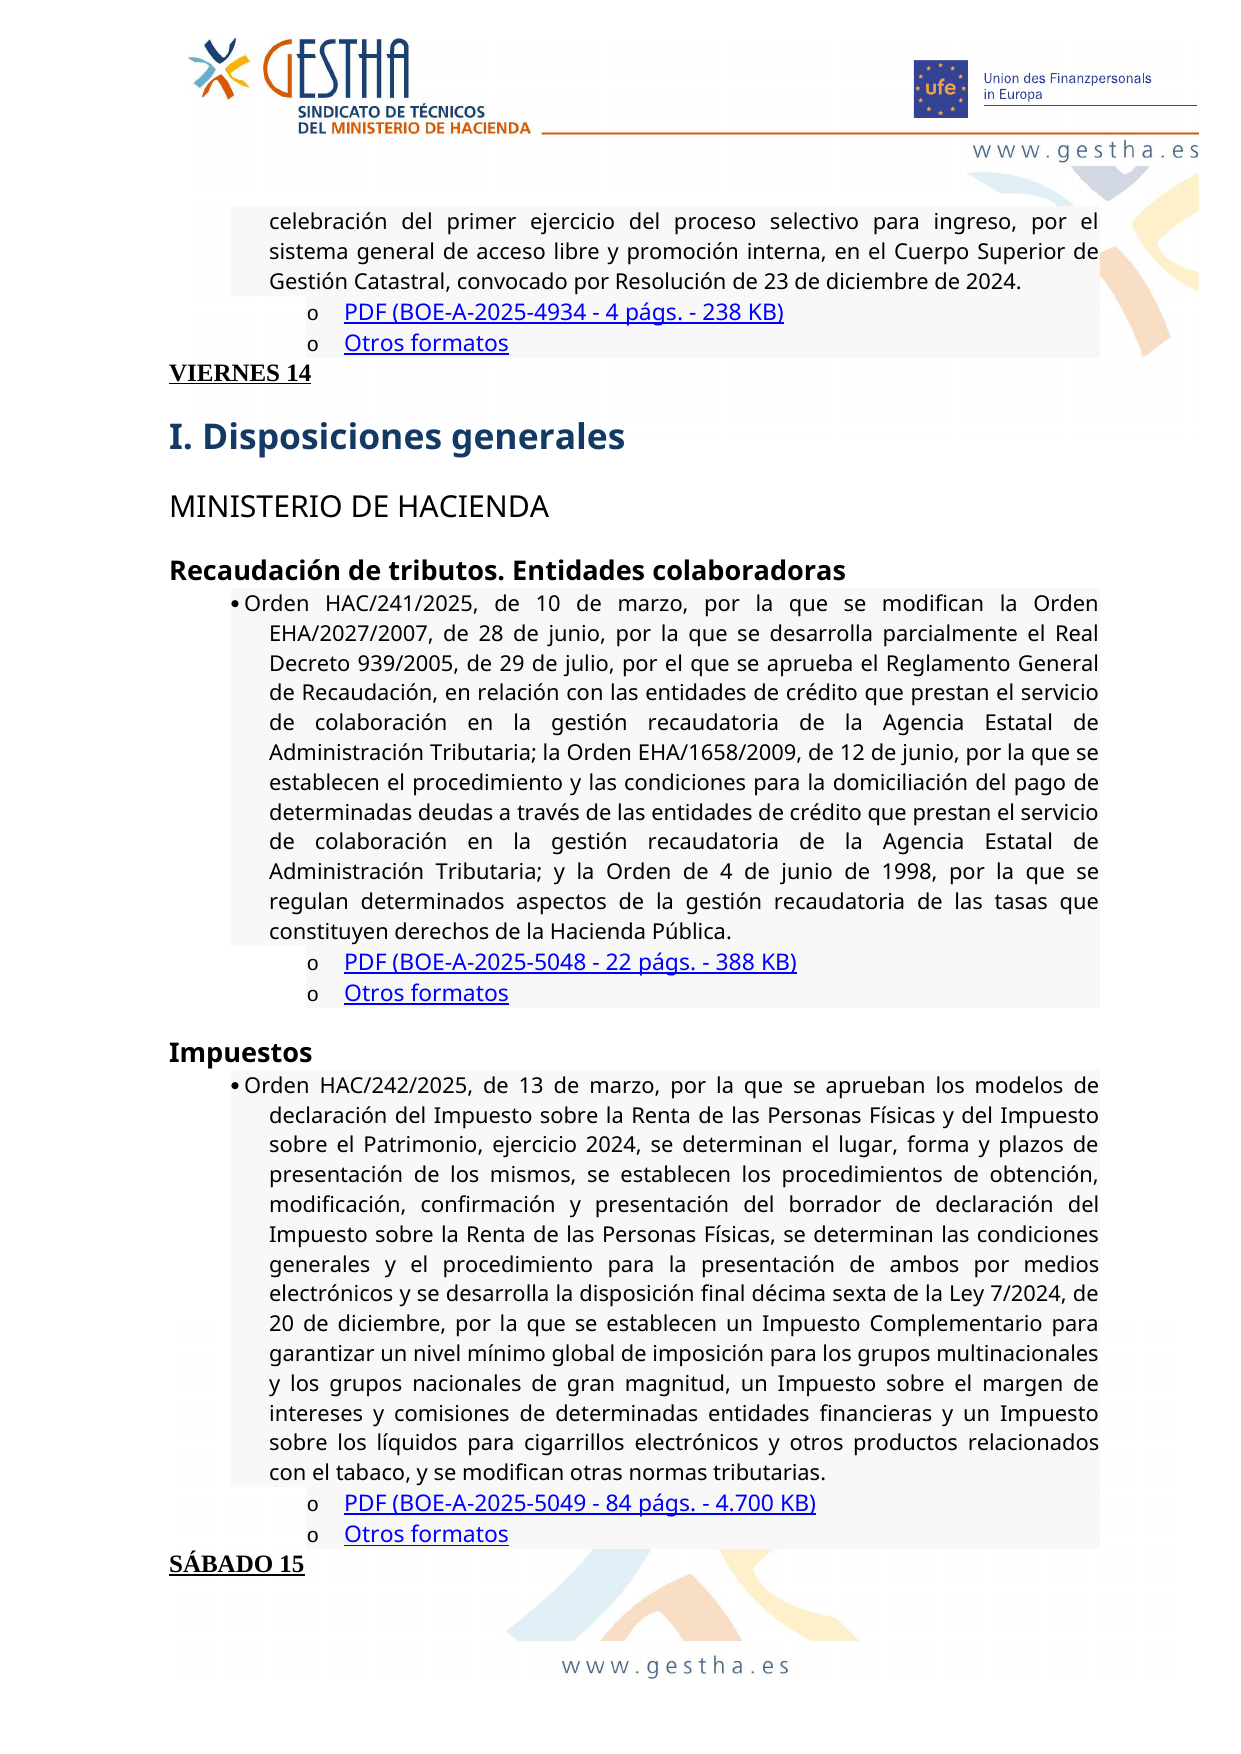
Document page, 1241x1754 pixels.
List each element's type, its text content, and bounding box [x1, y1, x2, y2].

subtitle Recaudación de tributos. Entidades colaboradoras [169, 551, 1125, 588]
text SÁBADO 15 [169, 1549, 1125, 1578]
list PDF (BOE-A-2025-5048 - 22 págs. - 388 KB) [306, 946, 1100, 977]
list Otros formatos [306, 1518, 1100, 1549]
picture [168, 1315, 1182, 1680]
subtitle MINISTERIO DE HACIENDA [169, 485, 1125, 526]
list Orden HAC/241/2025, de 10 de marzo, por la que se modifican la Orden EHA/2027/2007, de 28 de junio, por la que se desarrolla parcialmente el Real Decreto 939/2005, de 29 de julio, por el que se aprueba el Reglamento General de Recaudación, en relación con las entidades de crédito que prestan el servicio de colaboración en la gestión recaudatoria de la Agencia Estatal de Administración Tributaria; la Orden EHA/1658/2009, de 12 de junio, por la que se establecen el procedimiento y las condiciones para la domiciliación del pago de determinadas deudas a través de las entidades de crédito que prestan el servicio de colaboración en la gestión recaudatoria de la Agencia Estatal de Administración Tributaria; y la Orden de 4 de junio de 1998, por la que se regulan determinados aspectos de la gestión recaudatoria de las tasas que constituyen derechos de la Hacienda Pública. [231, 588, 1100, 946]
picture [187, 37, 1201, 441]
list Orden HAC/242/2025, de 13 de marzo, por la que se aprueban los modelos de declaración del Impuesto sobre la Renta de las Personas Físicas y del Impuesto sobre el Patrimonio, ejercicio 2024, se determinan el lugar, forma y plazos de presentación de los mismos, se establecen los procedimientos de obtención, modificación, confirmación y presentación del borrador de declaración del Impuesto sobre la Renta de las Personas Físicas, se determinan las condiciones generales y el procedimiento para la presentación de ambos por medios electrónicos y se desarrolla la disposición final décima sexta de la Ley 7/2024, de 20 de diciembre, por la que se establecen un Impuesto Complementario para garantizar un nivel mínimo global de imposición para los grupos multinacionales y los grupos nacionales de gran magnitud, un Impuesto sobre el margen de intereses y comisiones de determinadas entidades financieras y un Impuesto sobre los líquidos para cigarrillos electrónicos y otros productos relacionados con el tabaco, y se modifican otras normas tributarias. [231, 1070, 1100, 1487]
subtitle Impuestos [169, 1033, 1125, 1070]
text VIERNES 14 [169, 358, 1125, 387]
subtitle I. Disposiciones generales [169, 412, 1125, 460]
list Otros formatos [306, 977, 1100, 1008]
list Otros formatos [306, 327, 1100, 358]
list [231, 206, 1100, 296]
list PDF (BOE-A-2025-5049 - 84 págs. - 4.700 KB) [306, 1487, 1100, 1518]
list PDF (BOE-A-2025-4934 - 4 págs. - 238 KB) [306, 296, 1100, 327]
